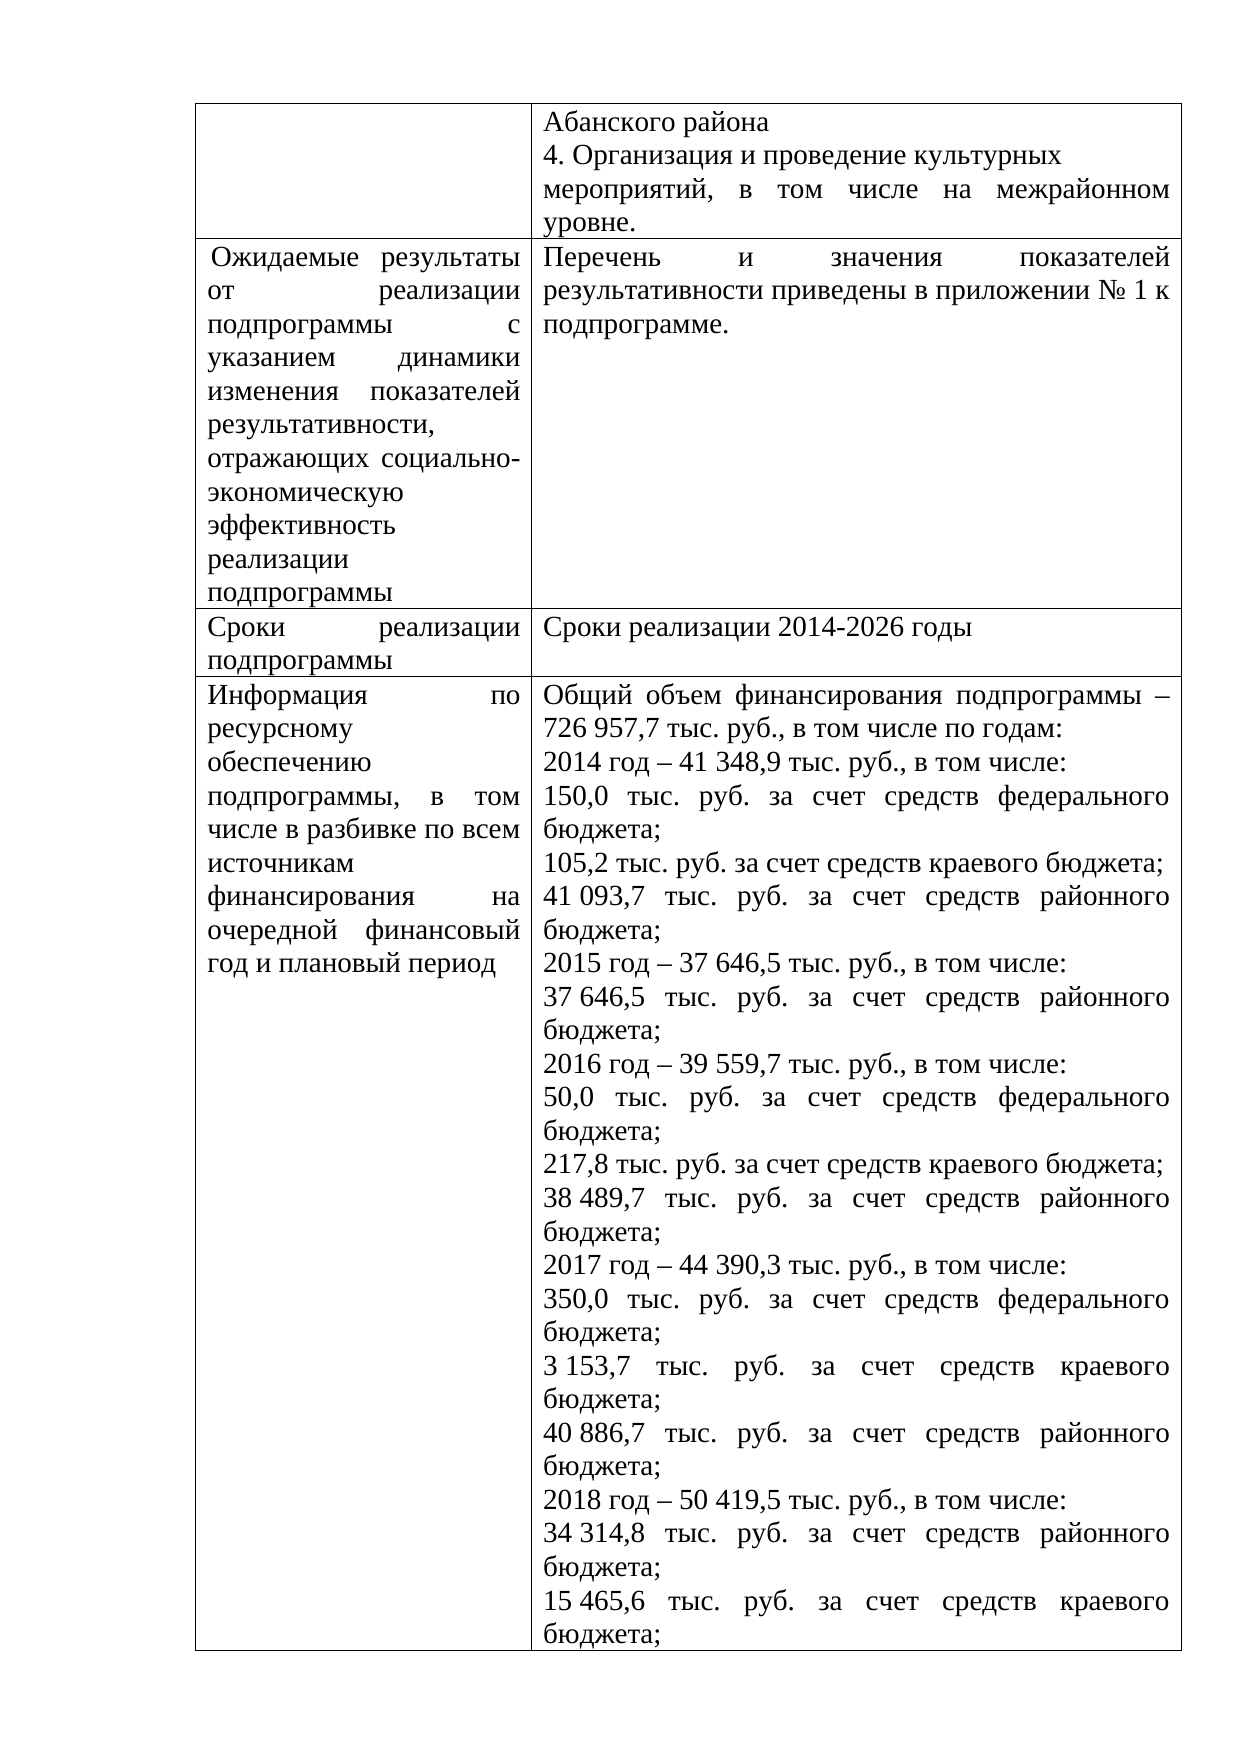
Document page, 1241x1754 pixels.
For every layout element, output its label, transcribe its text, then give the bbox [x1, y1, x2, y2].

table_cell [196, 104, 531, 238]
table_cell Перечень и значения показателей результативности приведены в приложении № 1 к подпрограмме. [532, 239, 1181, 608]
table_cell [196, 677, 531, 1650]
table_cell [532, 677, 1181, 1650]
table_cell Ожидаемые результаты от реализации подпрограммы с указанием динамики изменения показателей результативности, отражающих социально-экономическую эффективность реализации подпрограммы [196, 239, 531, 608]
table_cell Сроки реализации подпрограммы [196, 609, 531, 676]
table_cell Сроки реализации 2014-2026 годы [532, 609, 1181, 676]
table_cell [532, 104, 1181, 238]
